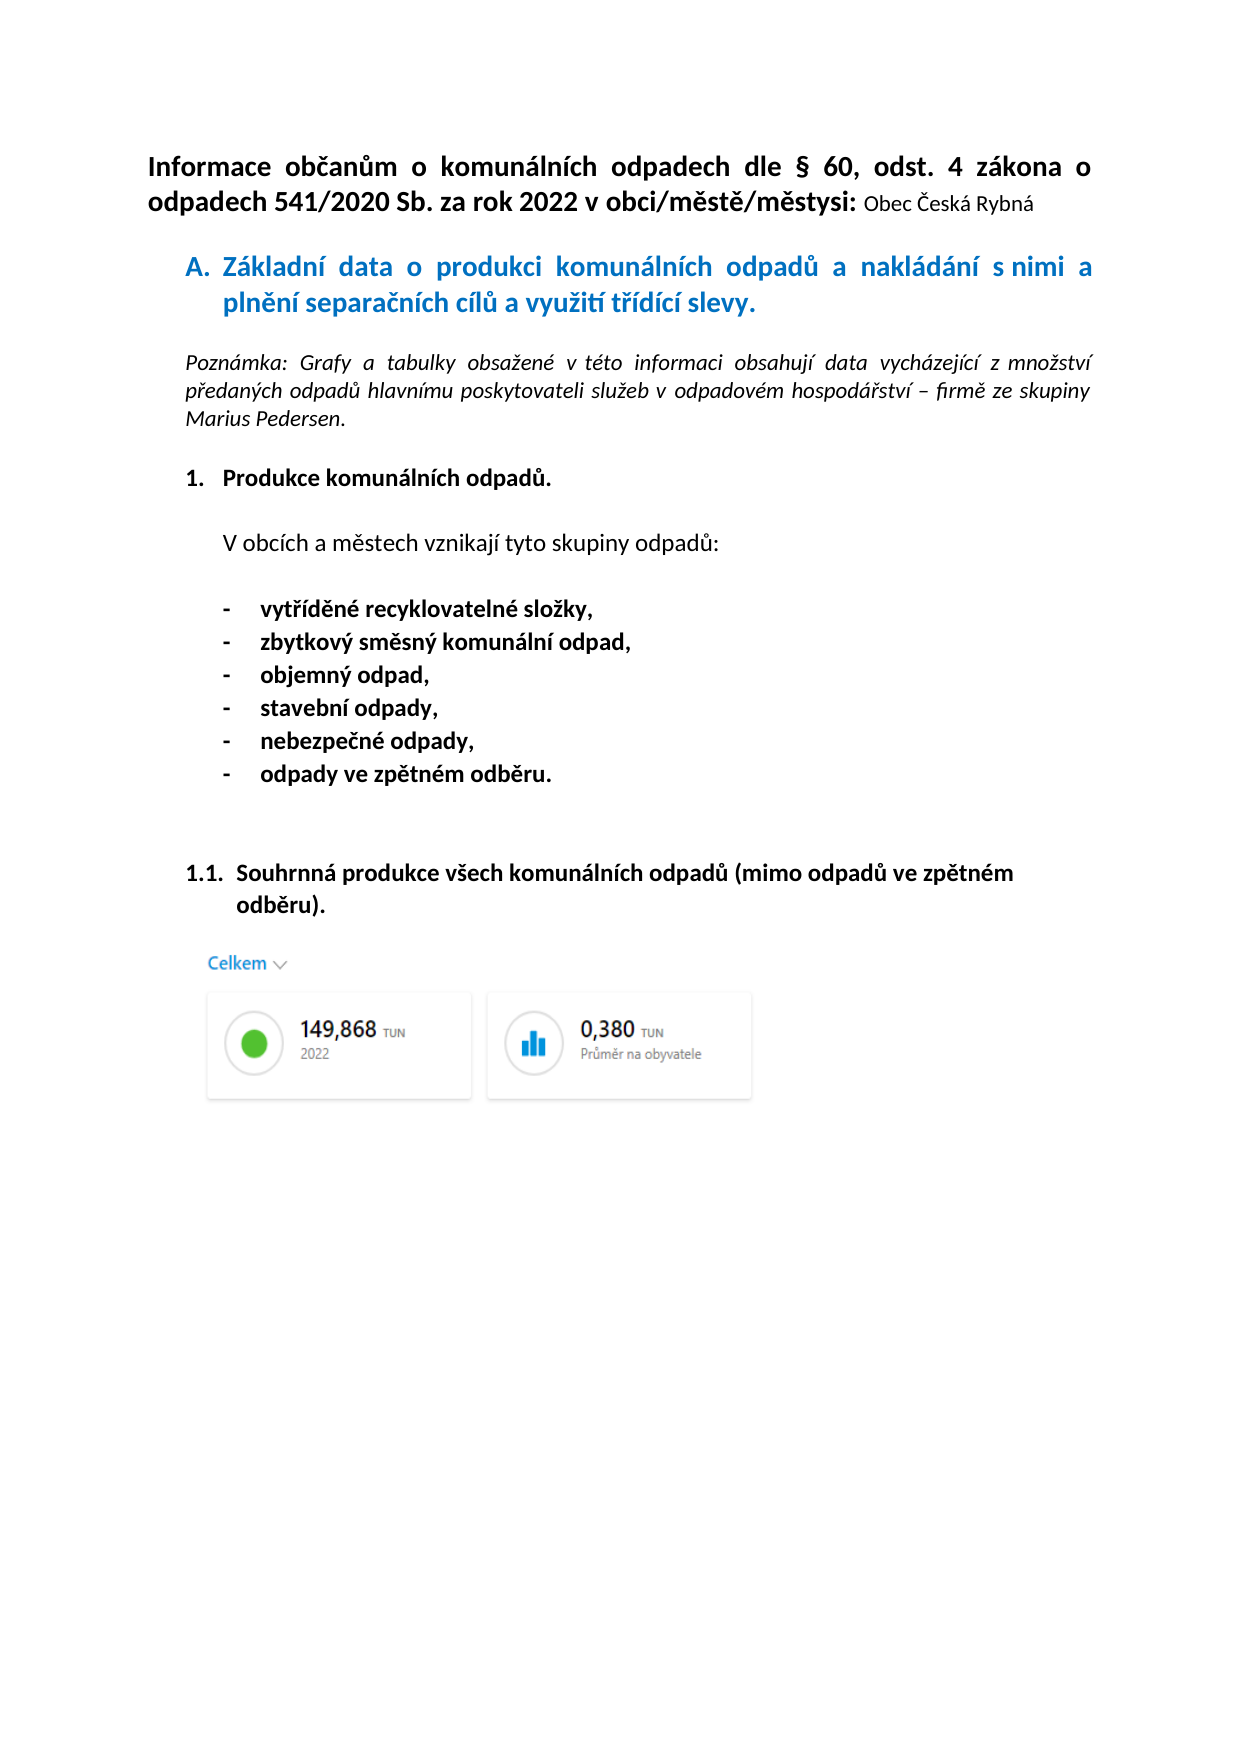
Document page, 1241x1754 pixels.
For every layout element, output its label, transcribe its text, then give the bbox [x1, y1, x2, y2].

list vytříděné recyklovatelné složky, [223, 593, 1093, 624]
list objemný odpad, [223, 659, 1093, 690]
list V obcích a městech vznikají tyto skupiny odpadů: [223, 527, 1093, 558]
list Základní data o produkci komunálních odpadů a nakládání s nimi a plnění separačních cílů a využití třídící slevy. [185, 248, 1093, 319]
text Poznámka: Grafy a tabulky obsažené v této informaci obsahují data vycházející z množství předaných odpadů hlavnímu poskytovateli služeb v odpadovém hospodářství – firmě ze skupiny Marius Pedersen. [185, 348, 1093, 432]
list nebezpečné odpady, [223, 725, 1093, 756]
list Souhrnná produkce všech komunálních odpadů (mimo odpadů ve zpětném odběru). [185, 857, 1093, 920]
picture [191, 939, 1049, 1110]
list odpady ve zpětném odběru. [223, 758, 1093, 788]
text Informace občanům o komunálních odpadech dle § 60, odst. 4 zákona o odpadech 541/2020 Sb. za rok 2022 v obci/městě/městysi: [148, 148, 1093, 219]
list stavební odpady, [223, 692, 1093, 723]
list Produkce komunálních odpadů. [185, 462, 1093, 492]
list zbytkový směsný komunální odpad, [223, 626, 1093, 657]
